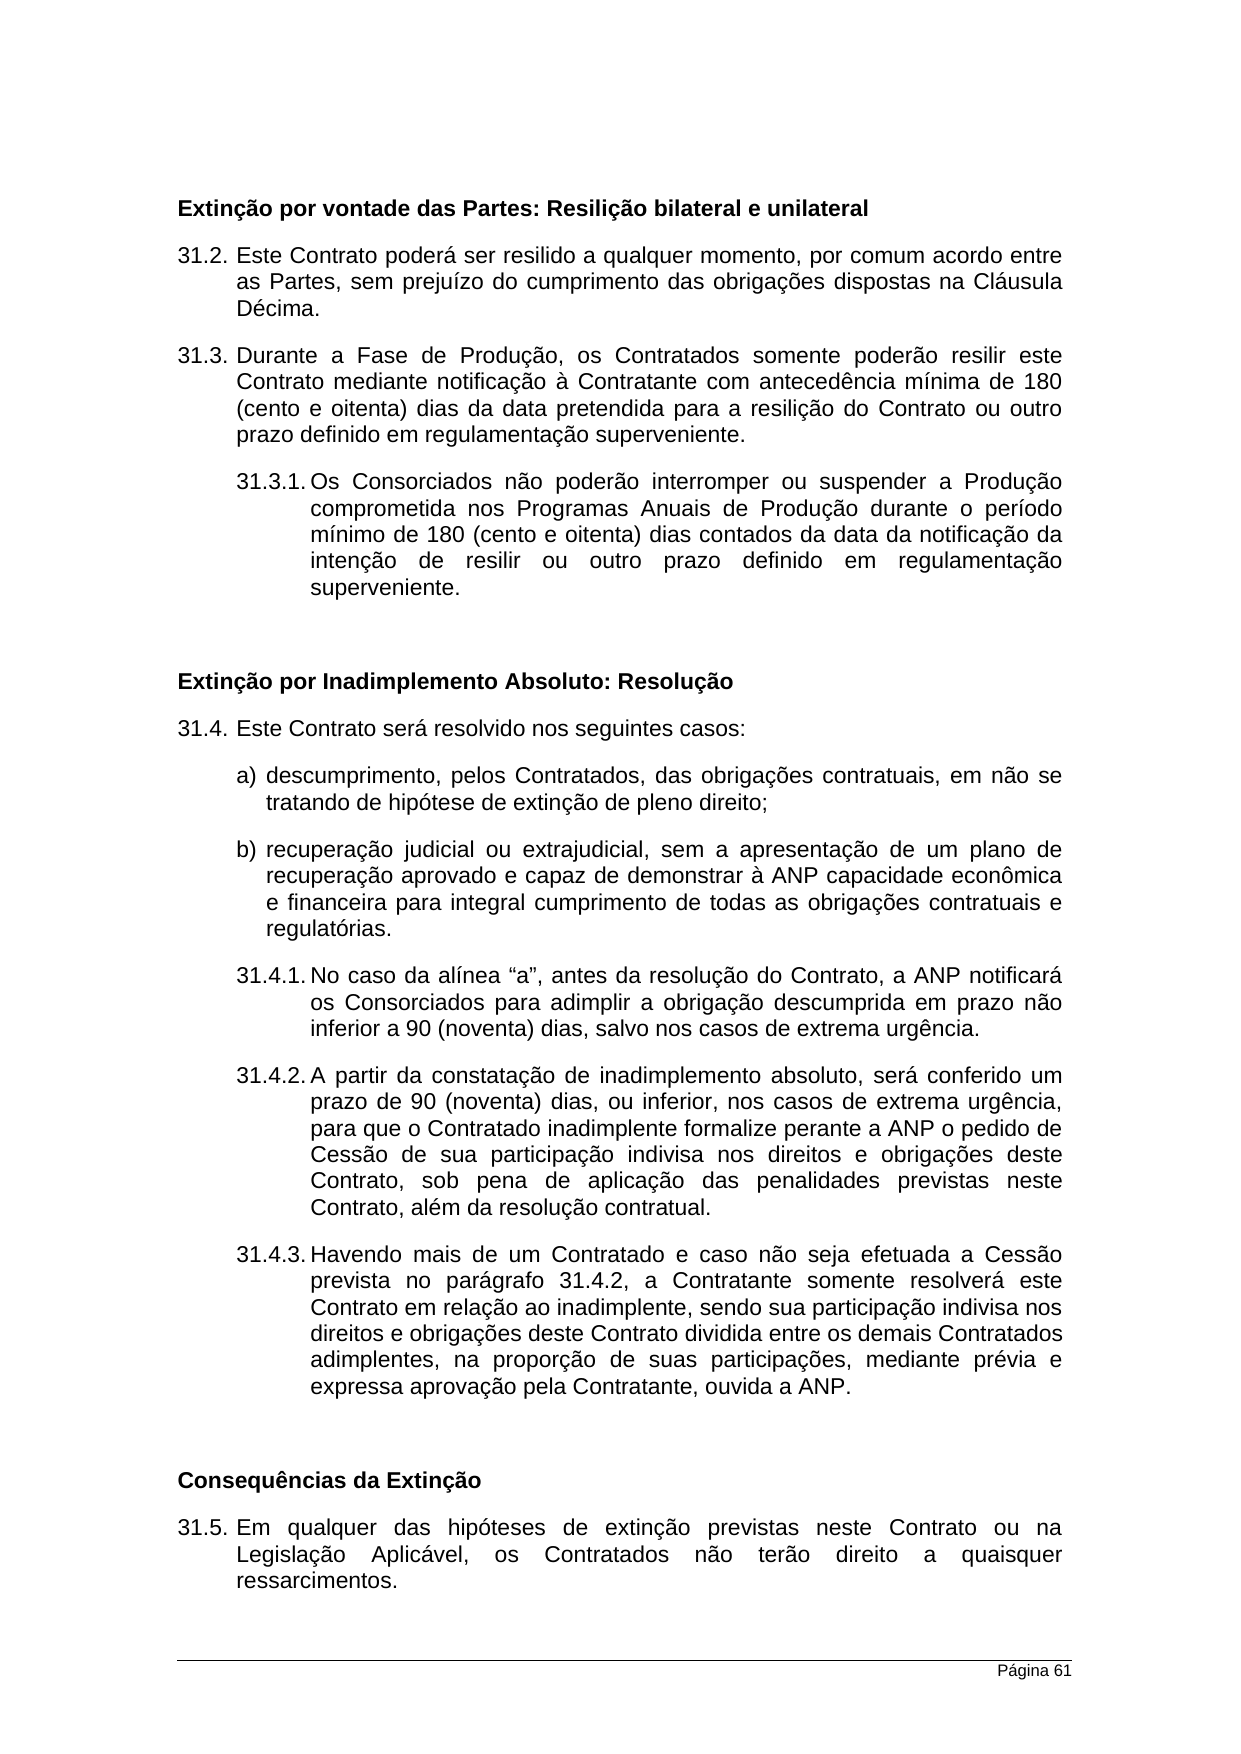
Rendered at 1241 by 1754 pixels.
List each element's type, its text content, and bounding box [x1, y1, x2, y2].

text Este Contrato será resolvido nos seguintes casos: [177, 715, 1063, 741]
text Este Contrato poderá ser resilido a qualquer momento, por comum acordo entre as Partes, sem prejuízo do cumprimento das obrigações dispostas na Cláusula Décima. [177, 242, 1063, 321]
text A partir da constatação de inadimplemento absoluto, será conferido um prazo de 90 (noventa) dias, ou inferior, nos casos de extrema urgência, para que o Contratado inadimplente formalize perante a ANP o pedido de Cessão de sua participação indivisa nos direitos e obrigações deste Contrato, sob pena de aplicação das penalidades previstas neste Contrato, além da resolução contratual. [236, 1062, 1063, 1220]
list descumprimento, pelos Contratados, das obrigações contratuais, em não se tratando de hipótese de extinção de pleno direito; [236, 762, 1063, 815]
text Extinção por vontade das Partes: Resilição bilateral e unilateral [177, 195, 1063, 221]
text Havendo mais de um Contratado e caso não seja efetuada a Cessão prevista no parágrafo 31.4.2, a Contratante somente resolverá este Contrato em relação ao inadimplente, sendo sua participação indivisa nos direitos e obrigações deste Contrato dividida entre os demais Contratados adimplentes, na proporção de suas participações, mediante prévia e expressa aprovação pela Contratante, ouvida a ANP. [236, 1241, 1063, 1399]
text Extinção por Inadimplemento Absoluto: Resolução [177, 668, 1063, 694]
text Durante a Fase de Produção, os Contratados somente poderão resilir este Contrato mediante notificação à Contratante com antecedência mínima de 180 (cento e oitenta) dias da data pretendida para a resilição do Contrato ou outro prazo definido em regulamentação superveniente. [177, 342, 1063, 447]
text No caso da alínea “a”, antes da resolução do Contrato, a ANP notificará os Consorciados para adimplir a obrigação descumprida em prazo não inferior a 90 (noventa) dias, salvo nos casos de extrema urgência. [236, 962, 1063, 1041]
text Os Consorciados não poderão interromper ou suspender a Produção comprometida nos Programas Anuais de Produção durante o período mínimo de 180 (cento e oitenta) dias contados da data da notificação da intenção de resilir ou outro prazo definido em regulamentação superveniente. [236, 468, 1063, 600]
text Em qualquer das hipóteses de extinção previstas neste Contrato ou na Legislação Aplicável, os Contratados não terão direito a quaisquer ressarcimentos. [177, 1514, 1063, 1593]
text Consequências da Extinção [177, 1467, 1063, 1493]
list recuperação judicial ou extrajudicial, sem a apresentação de um plano de recuperação aprovado e capaz de demonstrar à ANP capacidade econômica e financeira para integral cumprimento de todas as obrigações contratuais e regulatórias. [236, 836, 1063, 941]
